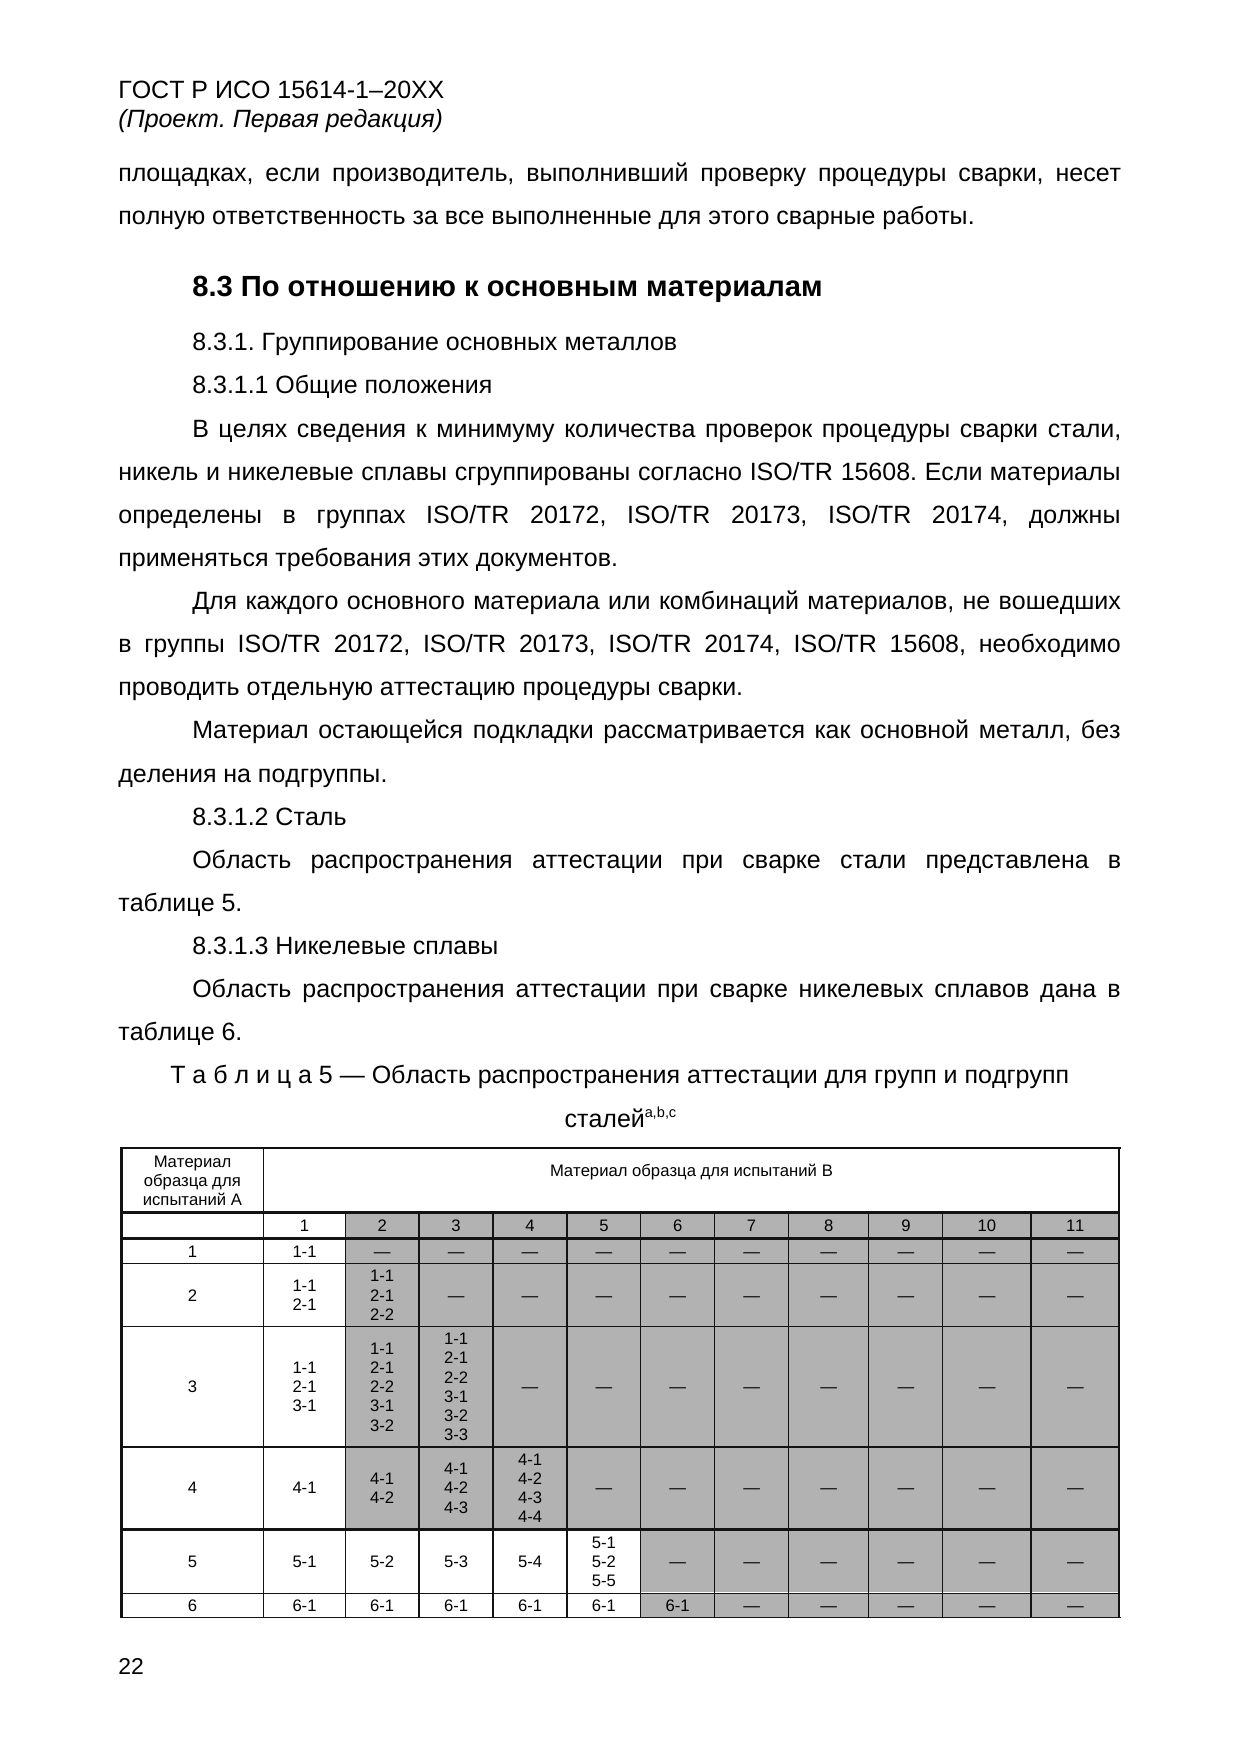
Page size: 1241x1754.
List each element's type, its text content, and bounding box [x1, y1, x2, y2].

table_cell 5-1 5-2 5-5 [568, 1531, 640, 1592]
table_cell 4-1 [264, 1448, 345, 1528]
subtitle 8.3 По отношению к основным материалам [118, 269, 1122, 302]
table_cell — [869, 1327, 942, 1446]
table_cell — [641, 1240, 714, 1263]
table_cell 1-1 [264, 1240, 345, 1263]
table_cell — [1032, 1531, 1118, 1592]
table_cell — [869, 1240, 942, 1263]
table_cell — [715, 1264, 788, 1326]
text Область распространения аттестации при сварке никелевых сплавов дана в таблице 6. [118, 974, 1122, 1046]
subtitle 8.3.1.2 Сталь [118, 802, 1122, 830]
table_cell — [943, 1327, 1030, 1446]
table_cell — [715, 1327, 788, 1446]
table_cell — [943, 1240, 1030, 1263]
table_cell [123, 1214, 263, 1237]
table_cell 1-1 2-1 2-2 3-1 3-2 [346, 1327, 418, 1446]
table_cell 6-1 6-2 6-3 6-4 [494, 1594, 566, 1617]
table_cell — [869, 1594, 942, 1617]
table_cell 1 [264, 1214, 345, 1237]
text Для каждого основного материала или комбинаций материалов, не вошедших в группы ISO/TR 20172, ISO/TR 20173, ISO/TR 20174, ISO/TR 15608, необходимо проводить отдельную аттестацию процедуры сварки. [118, 586, 1122, 701]
table_cell 6 [123, 1594, 263, 1617]
table_cell 5 [568, 1214, 640, 1237]
table_cell — [943, 1531, 1030, 1592]
table_cell — [789, 1448, 868, 1528]
table_cell — [869, 1264, 942, 1326]
text В целях сведения к минимуму количества проверок процедуры сварки стали, никель и никелевые сплавы сгруппированы согласно ISO/TR 15608. Если материалы определены в группах ISO/TR 20172, ISO/TR 20173, ISO/TR 20174, должны применяться требования этих документов. [118, 413, 1122, 572]
table_cell — [715, 1448, 788, 1528]
table_cell 5-4 [494, 1531, 566, 1592]
table_cell 5 [123, 1531, 263, 1592]
table_cell 6-1 6-2 6-3 6-4 6-5 [568, 1594, 640, 1617]
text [118, 157, 1122, 229]
table_cell — [494, 1327, 566, 1446]
table_cell — [420, 1264, 492, 1326]
table_cell 4-1 4-2 [346, 1448, 418, 1528]
table_cell 1-1 2-1 [264, 1264, 345, 1326]
table_cell — [494, 1240, 566, 1263]
table_cell 3 [420, 1214, 492, 1237]
table_cell 5-1 [264, 1531, 345, 1592]
table_cell — [1032, 1594, 1118, 1617]
table_cell — [641, 1264, 714, 1326]
table_cell — [789, 1240, 868, 1263]
table_cell 11 [1032, 1214, 1118, 1237]
table_cell 1 [123, 1240, 263, 1263]
table_cell — [943, 1264, 1030, 1326]
table_cell — [568, 1448, 640, 1528]
table_cell 4 [494, 1214, 566, 1237]
table_cell 9 [869, 1214, 942, 1237]
table_cell 8 [789, 1214, 868, 1237]
table_cell — [869, 1448, 942, 1528]
table_cell — [789, 1531, 868, 1592]
table_cell — [568, 1264, 640, 1326]
table_cell 4-1 4-2 4-3 [420, 1448, 492, 1528]
table_cell — [641, 1448, 714, 1528]
table_cell 6-1 [264, 1594, 345, 1617]
table_cell — [789, 1327, 868, 1446]
table_cell — [715, 1531, 788, 1592]
table_cell 6-1 6-2 6-3 [420, 1594, 492, 1617]
table_header Материал образца для испытаний А [123, 1149, 263, 1211]
table_cell — [641, 1327, 714, 1446]
table_cell — [943, 1594, 1030, 1617]
table_cell — [715, 1594, 788, 1617]
text Т а б л и ц а 5 — Область распространения аттестации для групп и подгрупп сталейа,b,c [118, 1060, 1122, 1132]
table_cell 4-1 4-2 4-3 4-4 [494, 1448, 566, 1528]
subtitle 8.3.1. Группирование основных металлов [118, 327, 1122, 356]
table_cell — [1032, 1264, 1118, 1326]
table_cell — [568, 1327, 640, 1446]
table_cell — [1032, 1448, 1118, 1528]
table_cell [641, 1594, 714, 1617]
table_cell — [641, 1531, 714, 1592]
table_cell — [789, 1594, 868, 1617]
table_cell 5-2 [346, 1531, 418, 1592]
table_cell — [943, 1448, 1030, 1528]
table_cell 3 [123, 1327, 263, 1446]
table_cell 7 [715, 1214, 788, 1237]
table_cell 1-1 2-1 3-1 [264, 1327, 345, 1446]
table_cell 4 [123, 1448, 263, 1528]
text Область распространения аттестации при сварке стали представлена в таблице 5. [118, 845, 1122, 917]
table_cell 5-3 [420, 1531, 492, 1592]
table_cell 1-1 2-1 2-2 [346, 1264, 418, 1326]
table_cell 6 [641, 1214, 714, 1237]
table_cell 6-1 6-2 [346, 1594, 418, 1617]
table_cell — [346, 1240, 418, 1263]
table_cell 1-1 2-1 2-2 3-1 3-2 3-3 [420, 1327, 492, 1446]
table_header Материал образца для испытаний B [264, 1149, 1118, 1211]
subtitle 8.3.1.3 Никелевые сплавы [118, 931, 1122, 960]
table_cell — [1032, 1327, 1118, 1446]
table_cell — [869, 1531, 942, 1592]
table_cell — [715, 1240, 788, 1263]
table_cell — [568, 1240, 640, 1263]
text Материал остающейся подкладки рассматривается как основной металл, без деления на подгруппы. [118, 715, 1122, 787]
table_cell — [494, 1264, 566, 1326]
table_cell 10 [943, 1214, 1030, 1237]
table_cell — [420, 1240, 492, 1263]
table_cell — [1032, 1240, 1118, 1263]
subtitle 8.3.1.1 Общие положения [118, 370, 1122, 399]
table_cell — [789, 1264, 868, 1326]
table_cell 2 [123, 1264, 263, 1326]
table_cell 2 [346, 1214, 418, 1237]
